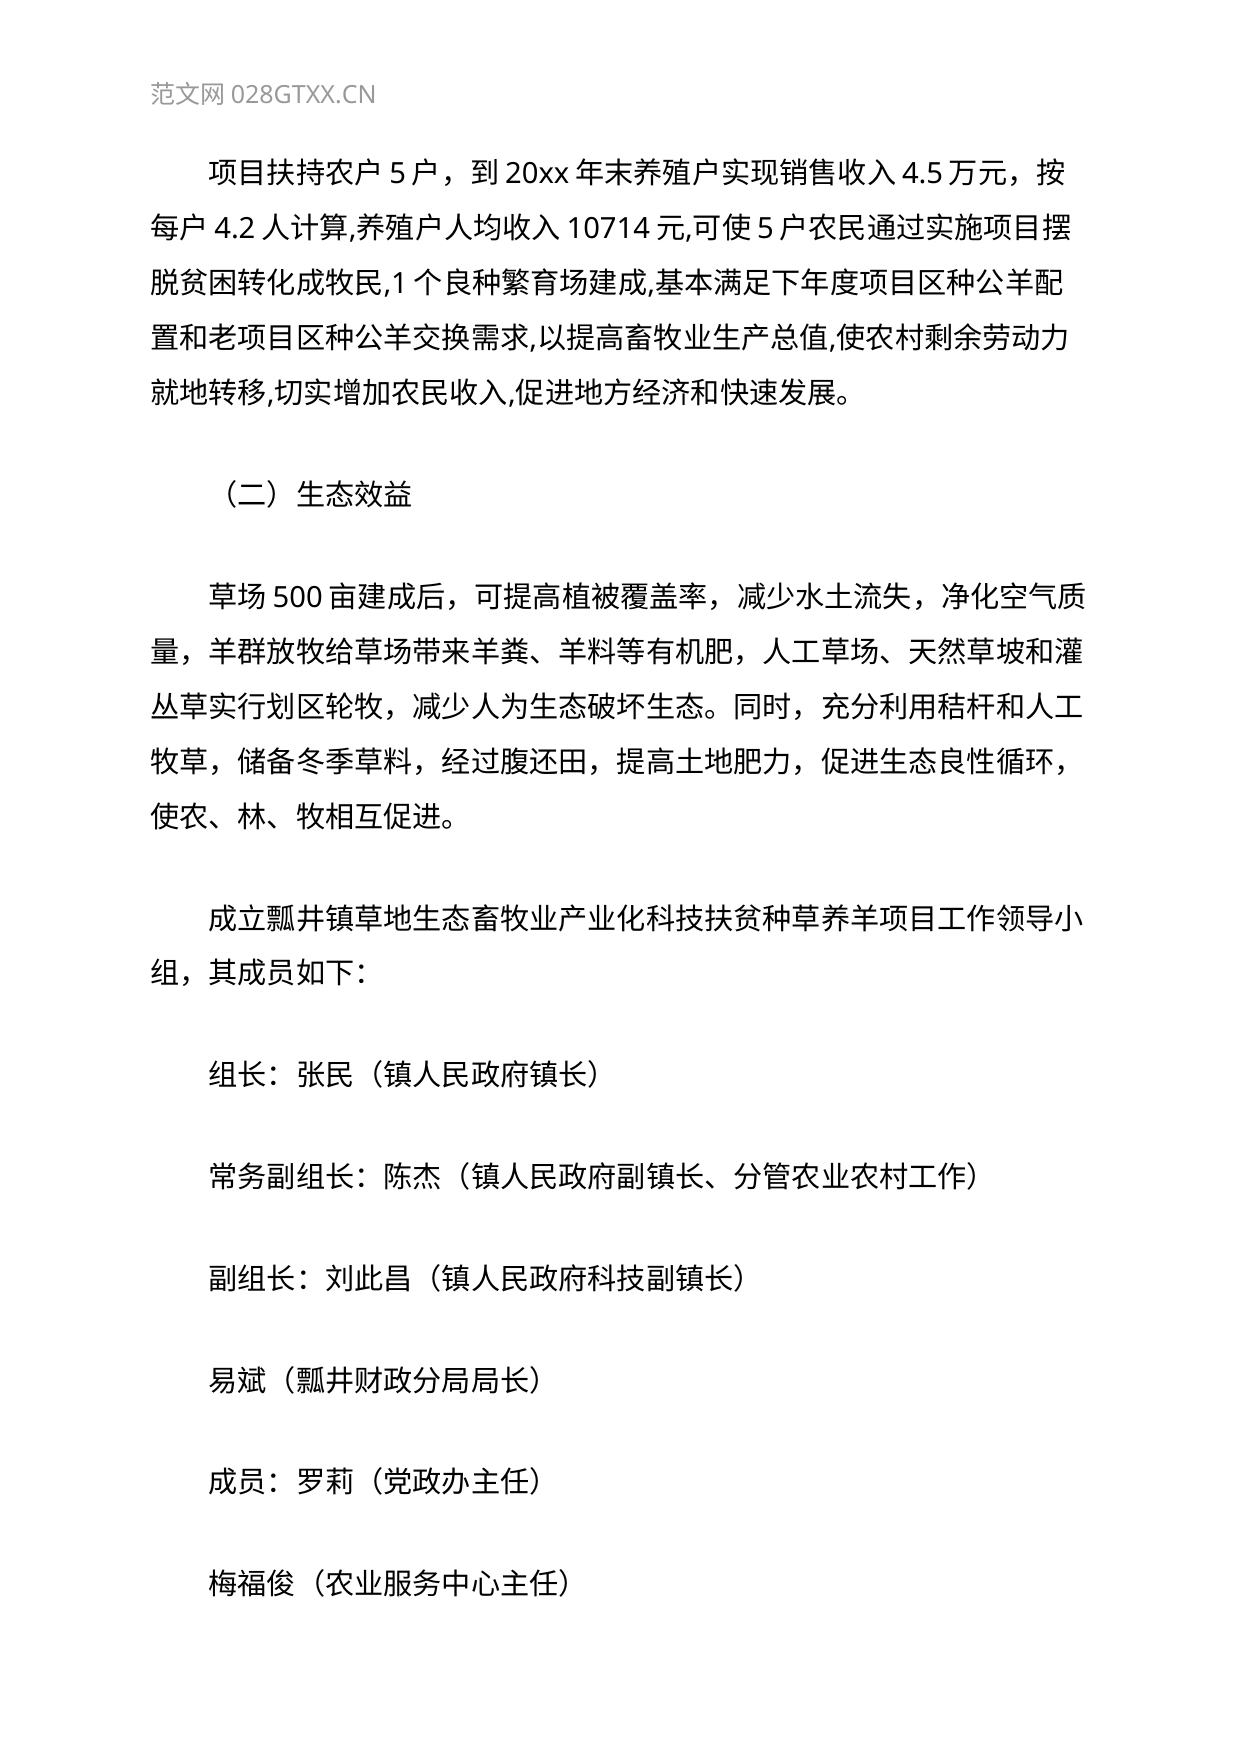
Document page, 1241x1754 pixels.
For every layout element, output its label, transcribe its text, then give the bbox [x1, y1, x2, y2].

text 易斌（瓢井财政分局局长） [150, 1357, 1090, 1399]
text 梅福俊（农业服务中心主任） [150, 1561, 1090, 1603]
text 草场500亩建成后，可提高植被覆盖率，减少水土流失，净化空气质量，羊群放牧给草场带来羊粪、羊料等有机肥，人工草场、天然草坡和灌丛草实行划区轮牧，减少人为生态破坏生态。同时，充分利用秸杆和人工牧草，储备冬季草料，经过腹还田，提高土地肥力，促进生态良性循环，使农、林、牧相互促进。 [150, 574, 1090, 836]
text 项目扶持农户5户，到20xx年末养殖户实现销售收入4.5万元，按每户4.2人计算,养殖户人均收入10714元,可使5户农民通过实施项目摆脱贫困转化成牧民,1个良种繁育场建成,基本满足下年度项目区种公羊配置和老项目区种公羊交换需求,以提高畜牧业生产总值,使农村剩余劳动力就地转移,切实增加农民收入,促进地方经济和快速发展。 [150, 150, 1090, 412]
text 成员：罗莉（党政办主任） [150, 1459, 1090, 1501]
text 成立瓢井镇草地生态畜牧业产业化科技扶贫种草养羊项目工作领导小组，其成员如下： [150, 895, 1090, 992]
text 副组长：刘此昌（镇人民政府科技副镇长） [150, 1255, 1090, 1298]
text （二）生态效益 [150, 472, 1090, 514]
text 组长：张民（镇人民政府镇长） [150, 1052, 1090, 1094]
text 常务副组长：陈杰（镇人民政府副镇长、分管农业农村工作） [150, 1154, 1090, 1196]
